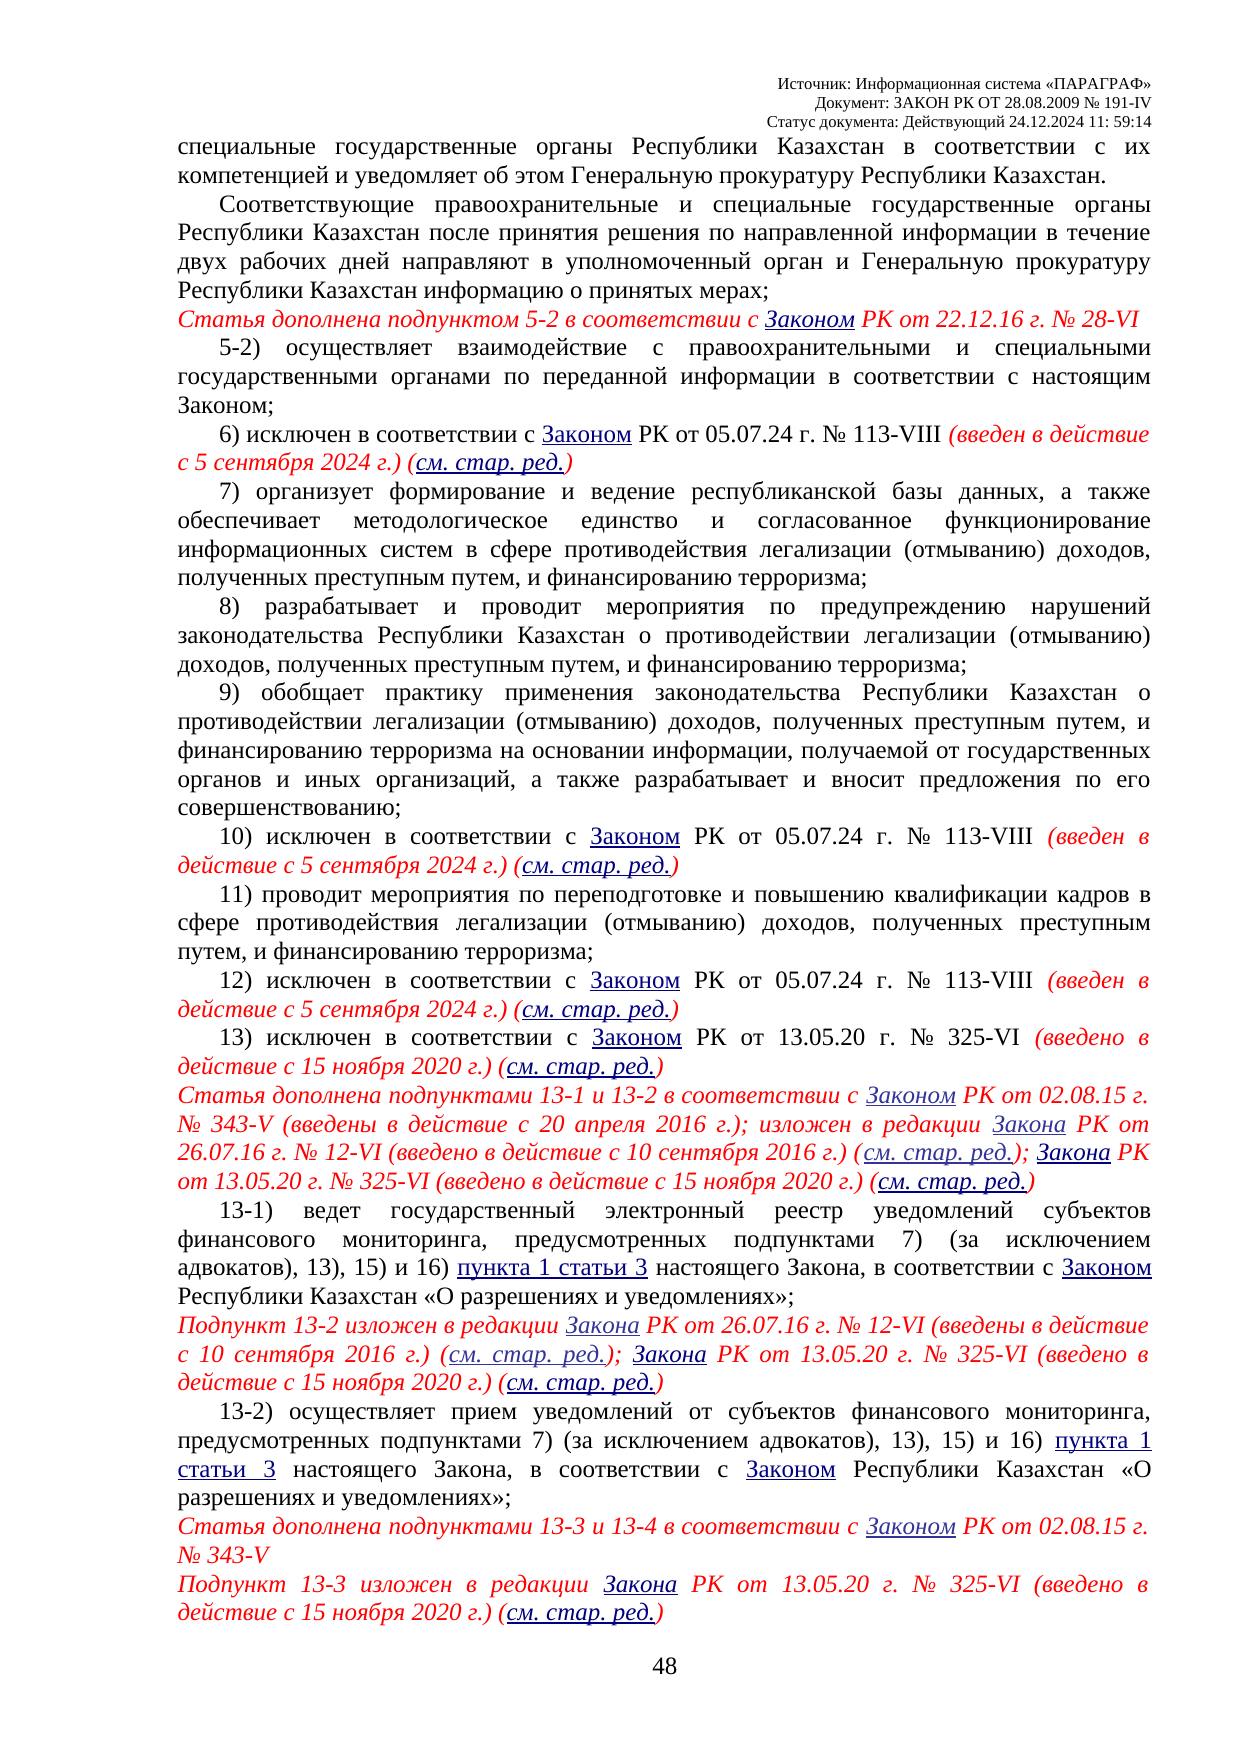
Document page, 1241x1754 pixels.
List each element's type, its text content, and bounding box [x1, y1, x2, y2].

text Подпункт 13-2 изложен в редакции Закона РК от 26.07.16 г. № 12-VІ (введены в действие с 10 сентября 2016 г.) (см. стар. ред.); Закона РК от 13.05.20 г. № 325-VI (введено в действие с 15 ноября 2020 г.) (см. стар. ред.) [177, 1310, 1152, 1396]
text 7) организует формирование и ведение республиканской базы данных, а также обеспечивает методологическое единство и согласованное функционирование информационных систем в сфере противодействия легализации (отмыванию) доходов, полученных преступным путем, и финансированию терроризма; [177, 476, 1152, 591]
text Статья дополнена подпунктом 5-2 в соответствии с Законом РК от 22.12.16 г. № 28-VI [177, 304, 1152, 332]
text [177, 131, 1152, 189]
text Статья дополнена подпунктами 13-3 и 13-4 в соответствии с Законом РК от 02.08.15 г. № 343-V [177, 1511, 1152, 1569]
text 12) исключен в соответствии с Законом РК от 05.07.24 г. № 113-VIII (введен в действие с 5 сентября 2024 г.) (см. стар. ред.) [177, 965, 1152, 1022]
text Статья дополнена подпунктами 13-1 и 13-2 в соответствии с Законом РК от 02.08.15 г. № 343-V (введены в действие с 20 апреля 2016 г.); изложен в редакции Закона РК от 26.07.16 г. № 12-VІ (введено в действие с 10 сентября 2016 г.) (см. стар. ред.); Закона РК от 13.05.20 г. № 325-VI (введено в действие с 15 ноября 2020 г.) (см. стар. ред.) [177, 1080, 1152, 1195]
text Подпункт 13-3 изложен в редакции Закона РК от 13.05.20 г. № 325-VI (введено в действие с 15 ноября 2020 г.) (см. стар. ред.) [177, 1569, 1152, 1626]
text 10) исключен в соответствии с Законом РК от 05.07.24 г. № 113-VIII (введен в действие с 5 сентября 2024 г.) (см. стар. ред.) [177, 821, 1152, 879]
text 8) разрабатывает и проводит мероприятия по предупреждению нарушений законодательства Республики Казахстан о противодействии легализации (отмыванию) доходов, полученных преступным путем, и финансированию терроризма; [177, 591, 1152, 677]
text 6) исключен в соответствии с Законом РК от 05.07.24 г. № 113-VIII (введен в действие с 5 сентября 2024 г.) (см. стар. ред.) [177, 419, 1152, 476]
text 13-2) осуществляет прием уведомлений от субъектов финансового мониторинга, предусмотренных подпунктами 7) (за исключением адвокатов), 13), 15) и 16) пункта 1 статьи 3 настоящего Закона, в соответствии с Законом Республики Казахстан «О разрешениях и уведомлениях»; [177, 1396, 1152, 1511]
text Соответствующие правоохранительные и специальные государственные органы Республики Казахстан после принятия решения по направленной информации в течение двух рабочих дней направляют в уполномоченный орган и Генеральную прокуратуру Республики Казахстан информацию о принятых мерах; [177, 189, 1152, 304]
text 9) обобщает практику применения законодательства Республики Казахстан о противодействии легализации (отмыванию) доходов, полученных преступным путем, и финансированию терроризма на основании информации, получаемой от государственных органов и иных организаций, а также разрабатывает и вносит предложения по его совершенствованию; [177, 677, 1152, 821]
text 13-1) ведет государственный электронный реестр уведомлений субъектов финансового мониторинга, предусмотренных подпунктами 7) (за исключением адвокатов), 13), 15) и 16) пункта 1 статьи 3 настоящего Закона, в соответствии с Законом Республики Казахстан «О разрешениях и уведомлениях»; [177, 1195, 1152, 1310]
text 13) исключен в соответствии с Законом РК от 13.05.20 г. № 325-VI (введено в действие с 15 ноября 2020 г.) (см. стар. ред.) [177, 1022, 1152, 1080]
text 5-2) осуществляет взаимодействие с правоохранительными и специальными государственными органами по переданной информации в соответствии с настоящим Законом; [177, 332, 1152, 419]
text 11) проводит мероприятия по переподготовке и повышению квалификации кадров в сфере противодействия легализации (отмыванию) доходов, полученных преступным путем, и финансированию терроризма; [177, 879, 1152, 965]
